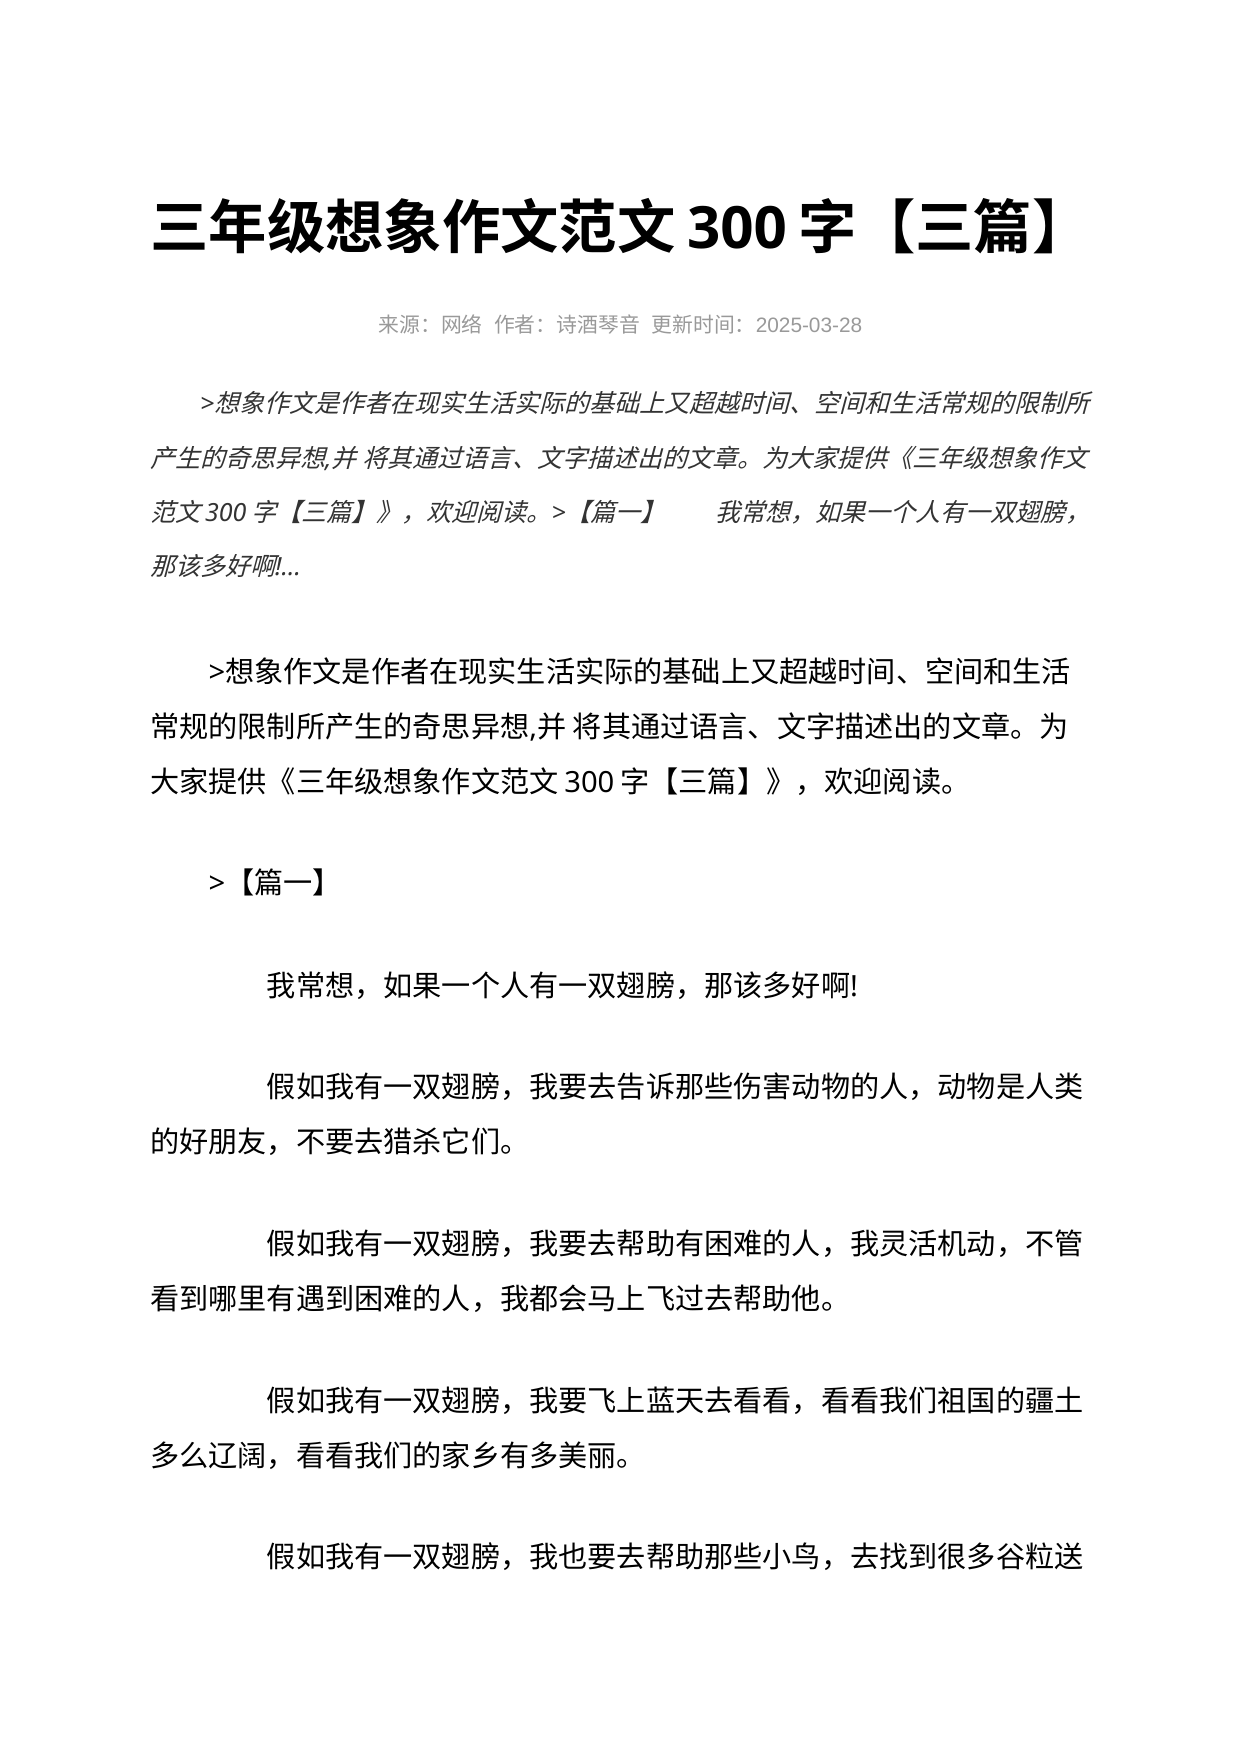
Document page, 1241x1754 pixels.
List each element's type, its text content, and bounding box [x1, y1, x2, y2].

text >想象作文是作者在现实生活实际的基础上又超越时间、空间和生活常规的限制所产生的奇思异想,并 将其通过语言、文字描述出的文章。为大家提供《三年级想象作文范文300字【三篇】》，欢迎阅读。>【篇一】 我常想，如果一个人有一双翅膀，那该多好啊!... [150, 384, 1090, 583]
subtitle 三年级想象作文范文300字【三篇】 [150, 181, 1090, 266]
text 假如我有一双翅膀，我要去帮助有困难的人，我灵活机动，不管看到哪里有遇到困难的人，我都会马上飞过去帮助他。 [150, 1221, 1090, 1318]
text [150, 1534, 1090, 1576]
text 我常想，如果一个人有一双翅膀，那该多好啊! [150, 962, 1090, 1004]
text >【篇一】 [150, 860, 1090, 902]
text 来源：网络 作者：诗酒琴音 更新时间：2025-03-28 [150, 313, 1090, 337]
text 假如我有一双翅膀，我要飞上蓝天去看看，看看我们祖国的疆土多么辽阔，看看我们的家乡有多美丽。 [150, 1377, 1090, 1474]
text 假如我有一双翅膀，我要去告诉那些伤害动物的人，动物是人类的好朋友，不要去猎杀它们。 [150, 1064, 1090, 1161]
text >想象作文是作者在现实生活实际的基础上又超越时间、空间和生活常规的限制所产生的奇思异想,并 将其通过语言、文字描述出的文章。为大家提供《三年级想象作文范文300字【三篇】》，欢迎阅读。 [150, 648, 1090, 801]
